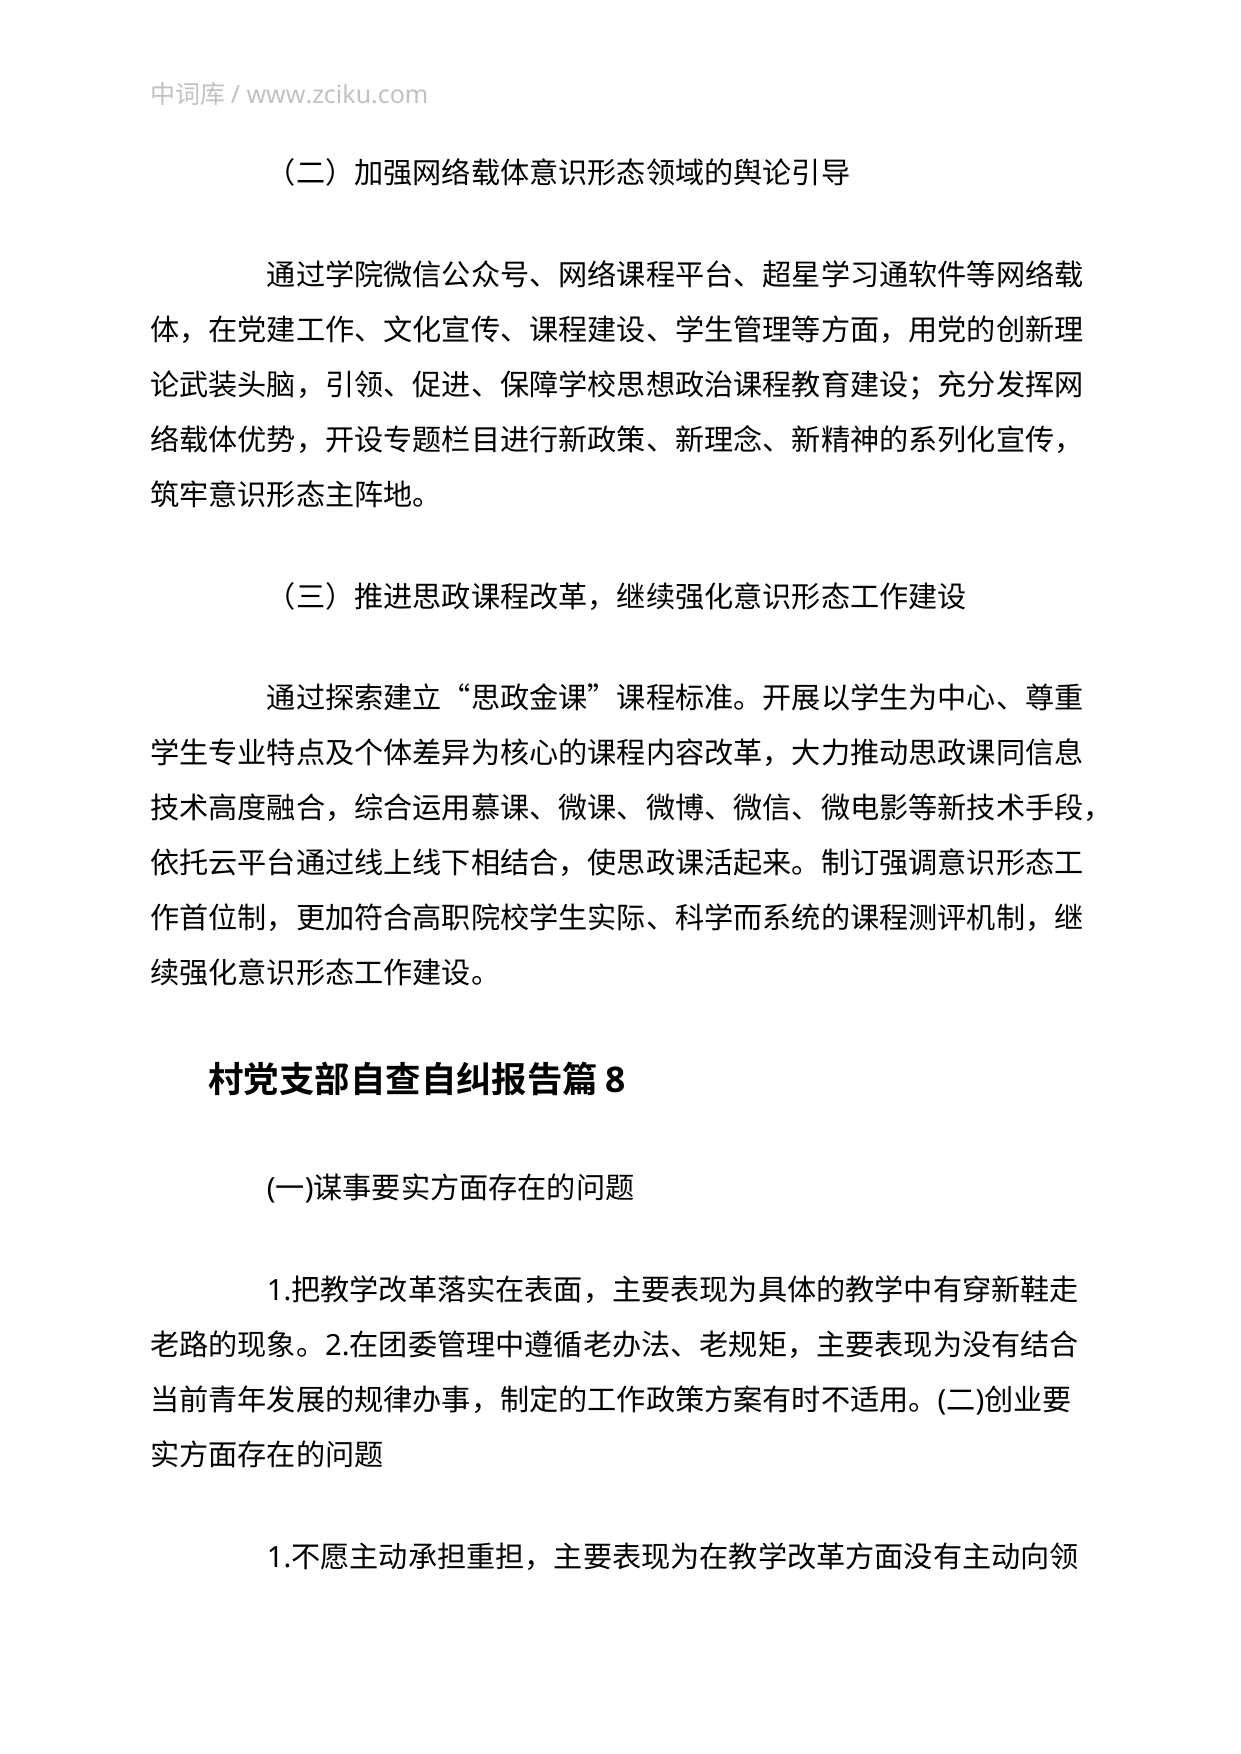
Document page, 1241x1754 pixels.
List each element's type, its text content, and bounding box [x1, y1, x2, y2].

text (一)谋事要实方面存在的问题 [150, 1165, 1090, 1207]
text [150, 1533, 1090, 1576]
text 1.把教学改革落实在表面，主要表现为具体的教学中有穿新鞋走老路的现象。2.在团委管理中遵循老办法、老规矩，主要表现为没有结合当前青年发展的规律办事，制定的工作政策方案有时不适用。(二)创业要实方面存在的问题 [150, 1267, 1090, 1474]
text （二）加强网络载体意识形态领域的舆论引导 [150, 150, 1090, 192]
text 通过学院微信公众号、网络课程平台、超星学习通软件等网络载体，在党建工作、文化宣传、课程建设、学生管理等方面，用党的创新理论武装头脑，引领、促进、保障学校思想政治课程教育建设；充分发挥网络载体优势，开设专题栏目进行新政策、新理念、新精神的系列化宣传，筑牢意识形态主阵地。 [150, 252, 1090, 514]
text 村党支部自查自纠报告篇8 [150, 1051, 1090, 1102]
text 通过探索建立“思政金课”课程标准。开展以学生为中心、尊重学生专业特点及个体差异为核心的课程内容改革，大力推动思政课同信息技术高度融合，综合运用慕课、微课、微博、微信、微电影等新技术手段，依托云平台通过线上线下相结合，使思政课活起来。制订强调意识形态工作首位制，更加符合高职院校学生实际、科学而系统的课程测评机制，继续强化意识形态工作建设。 [150, 675, 1090, 992]
text （三）推进思政课程改革，继续强化意识形态工作建设 [150, 573, 1090, 615]
